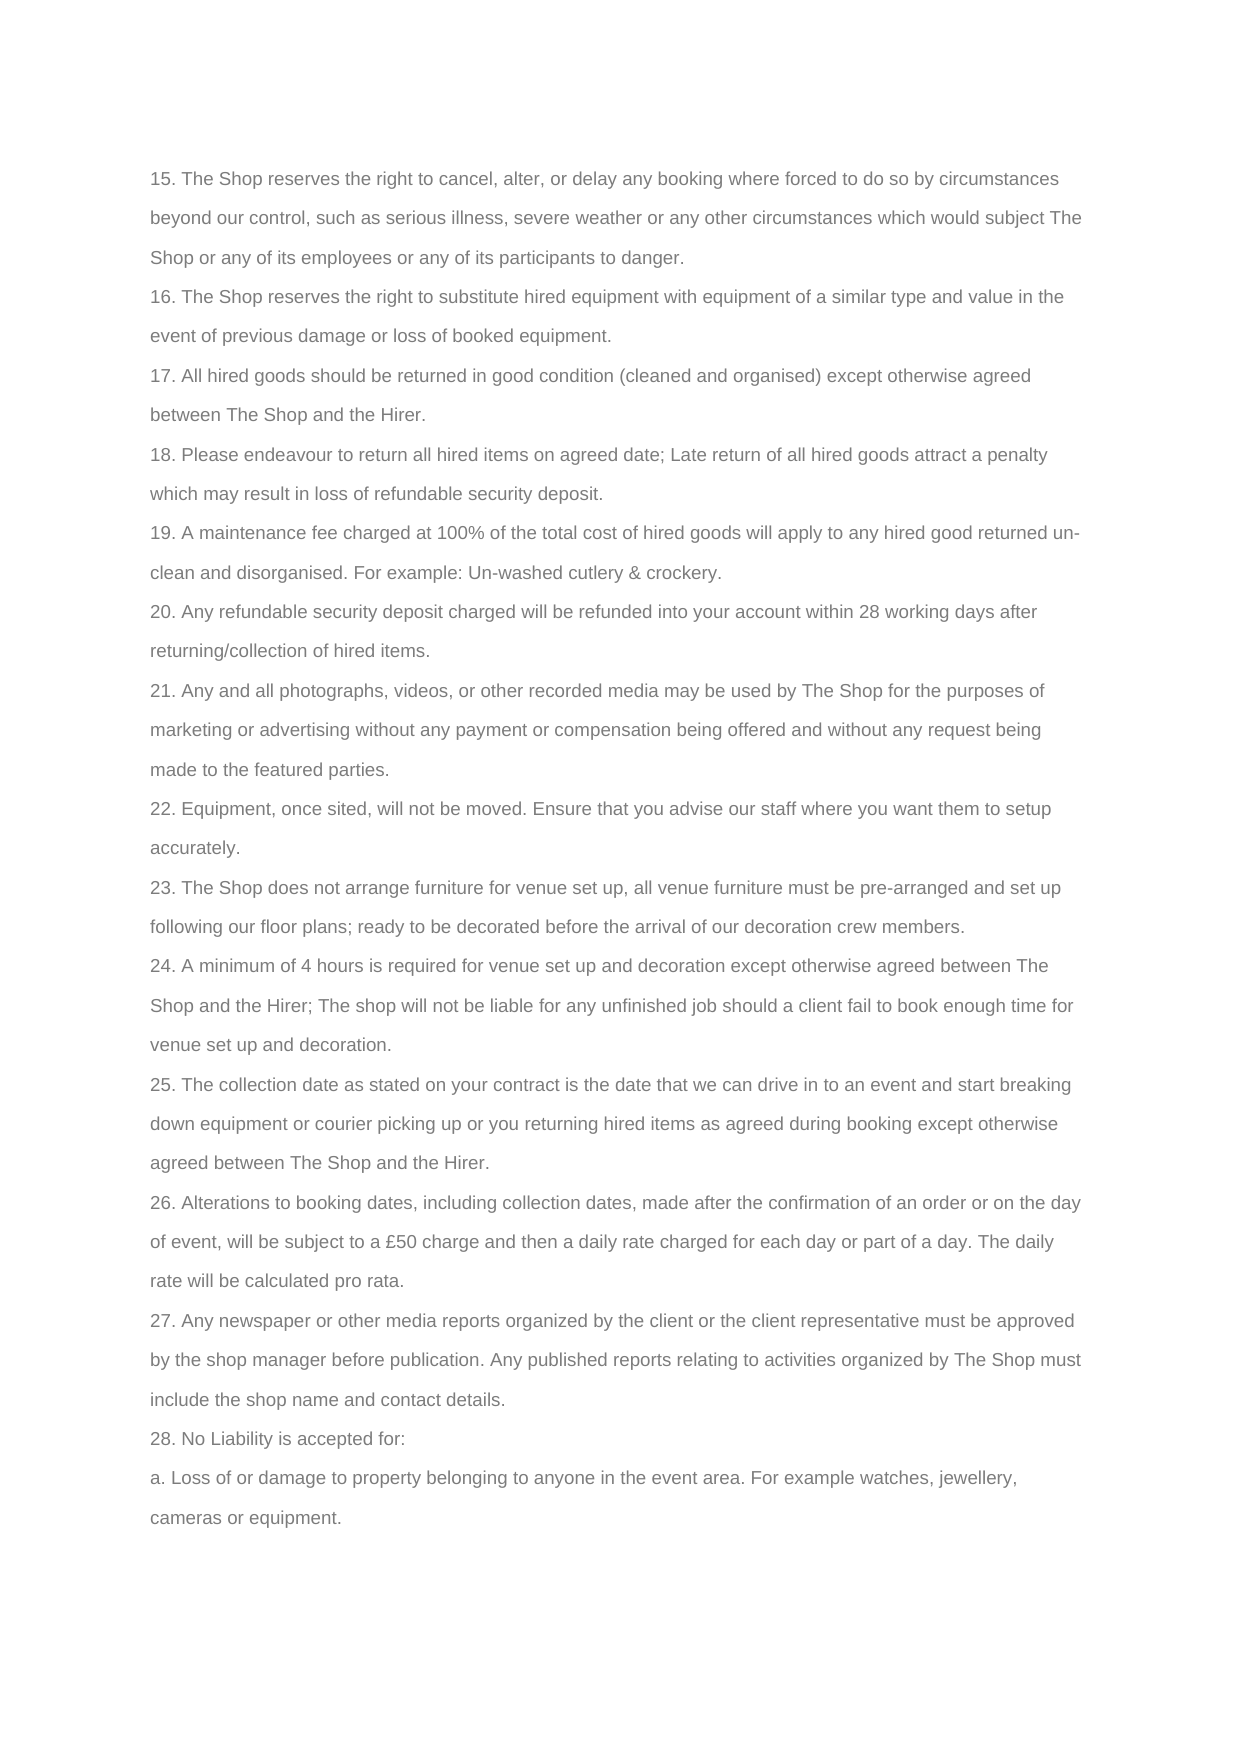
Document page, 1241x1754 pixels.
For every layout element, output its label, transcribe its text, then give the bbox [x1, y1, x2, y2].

text 21. Any and all photographs, videos, or other recorded media may be used by The Shop for the purposes of marketing or advertising without any payment or compensation being offered and without any request being made to the featured parties. [150, 662, 1090, 780]
text 26. Alterations to booking dates, including collection dates, made after the confirmation of an order or on the day of event, will be subject to a £50 charge and then a daily rate charged for each day or part of a day. The daily rate will be calculated pro rata. [150, 1174, 1090, 1292]
text 25. The collection date as stated on your contract is the date that we can drive in to an event and start breaking down equipment or courier picking up or you returning hired items as agreed during booking except otherwise agreed between The Shop and the Hirer. [150, 1056, 1090, 1174]
text 22. Equipment, once sited, will not be moved. Ensure that you advise our staff where you want them to setup accurately. [150, 780, 1090, 859]
text 27. Any newspaper or other media reports organized by the client or the client representative must be approved by the shop manager before publication. Any published reports relating to activities organized by The Shop must include the shop name and contact details. [150, 1292, 1090, 1410]
text 16. The Shop reserves the right to substitute hired equipment with equipment of a similar type and value in the event of previous damage or loss of booked equipment. [150, 268, 1090, 347]
text 28. No Liability is accepted for: [150, 1410, 1090, 1449]
text 19. A maintenance fee charged at 100% of the total cost of hired goods will apply to any hired good returned un-clean and disorganised. For example: Un-washed cutlery & crockery. [150, 504, 1090, 583]
text 24. A minimum of 4 hours is required for venue set up and decoration except otherwise agreed between The Shop and the Hirer; The shop will not be liable for any unfinished job should a client fail to book enough time for venue set up and decoration. [150, 937, 1090, 1056]
text 20. Any refundable security deposit charged will be refunded into your account within 28 working days after returning/collection of hired items. [150, 583, 1090, 662]
text 15. The Shop reserves the right to cancel, alter, or delay any booking where forced to do so by circumstances beyond our control, such as serious illness, severe weather or any other circumstances which would subject The Shop or any of its employees or any of its participants to danger. [150, 150, 1090, 268]
text 23. The Shop does not arrange furniture for venue set up, all venue furniture must be pre-arranged and set up following our floor plans; ready to be decorated before the arrival of our decoration crew members. [150, 859, 1090, 937]
text 17. All hired goods should be returned in good condition (cleaned and organised) except otherwise agreed between The Shop and the Hirer. 18. Please endeavour to return all hired items on agreed date; Late return of all hired goods attract a penalty which may result in loss of refundable security deposit. [150, 347, 1090, 504]
text a. Loss of or damage to property belonging to anyone in the event area. For example watches, jewellery, cameras or equipment. [150, 1449, 1090, 1528]
